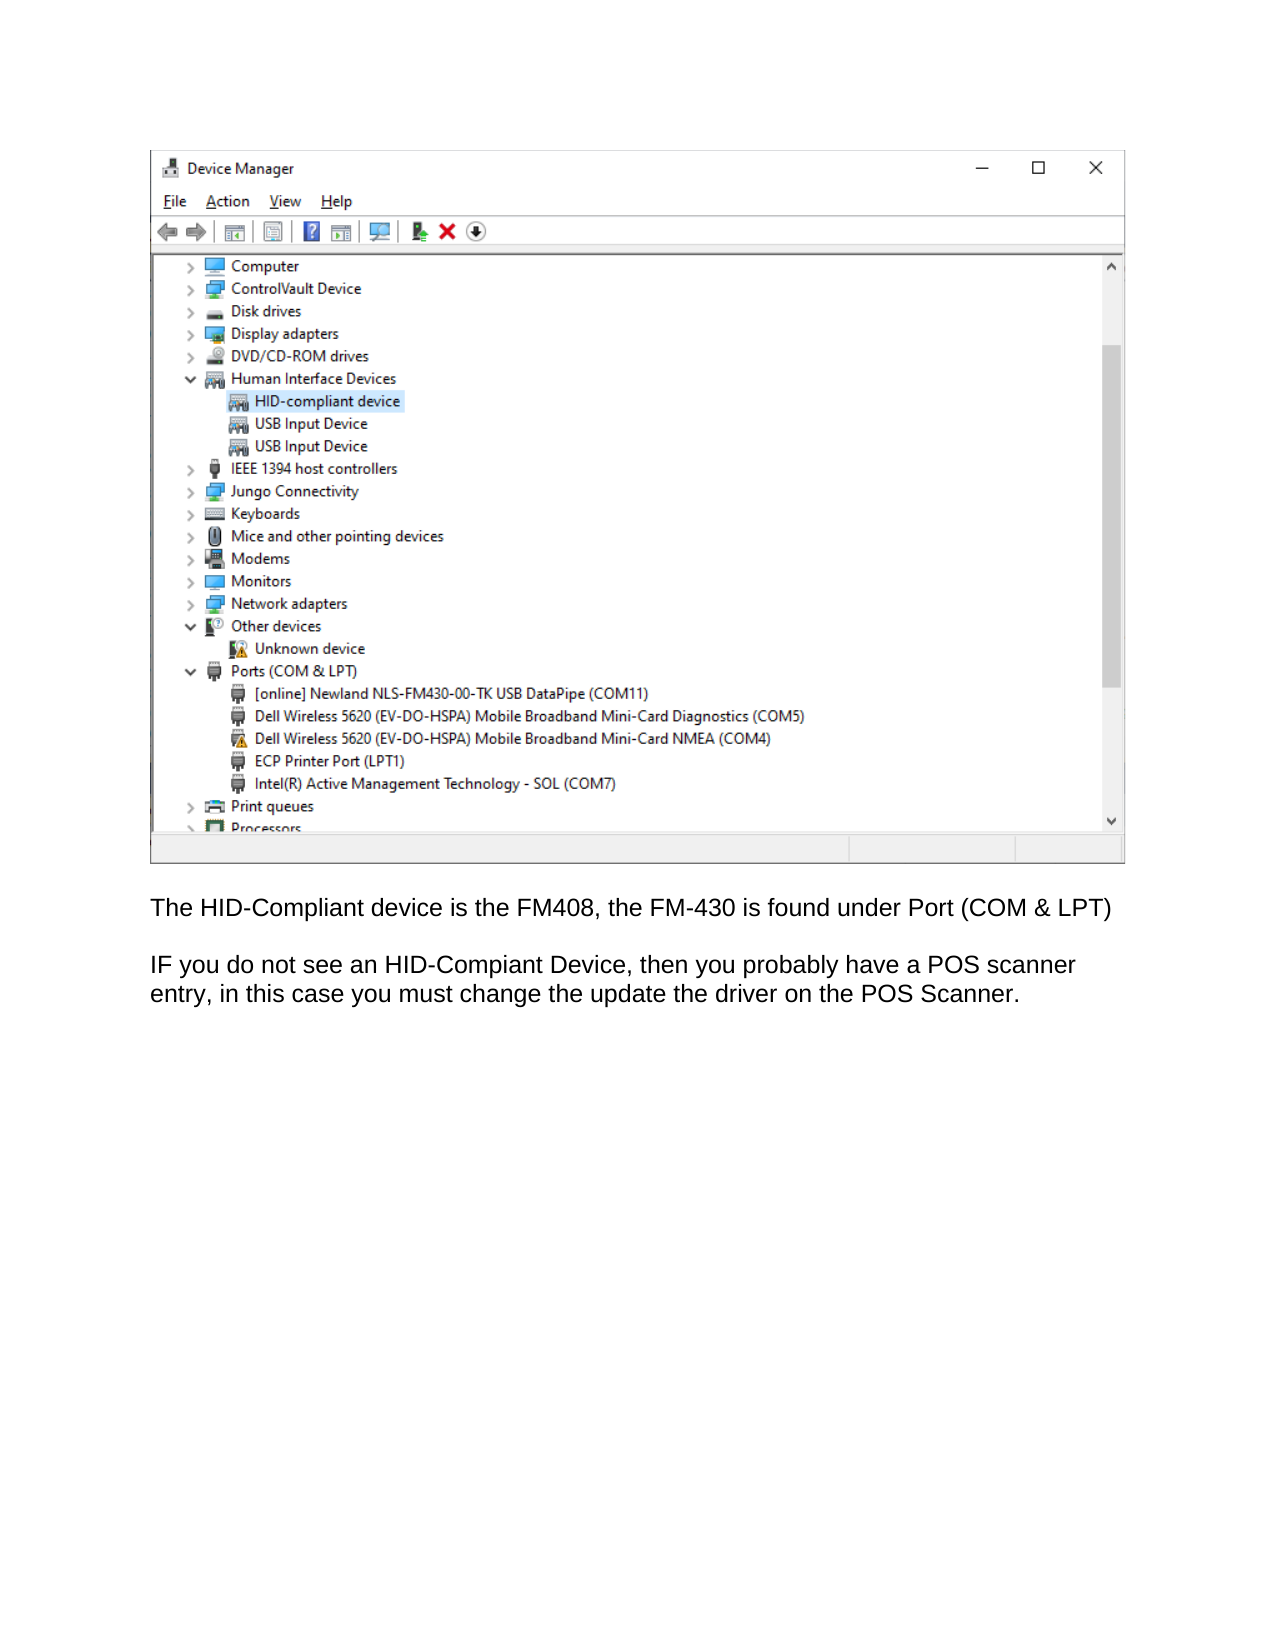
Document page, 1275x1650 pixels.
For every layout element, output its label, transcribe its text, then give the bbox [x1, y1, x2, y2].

text IF you do not see an HID-Compiant Device, then you probably have a POS scanner entry, in this case you must change the update the driver on the POS Scanner. [150, 950, 1125, 1008]
text The HID-Compliant device is the FM408, the FM-430 is found under Port (COM & LPT) [150, 893, 1125, 922]
picture [150, 150, 1125, 864]
